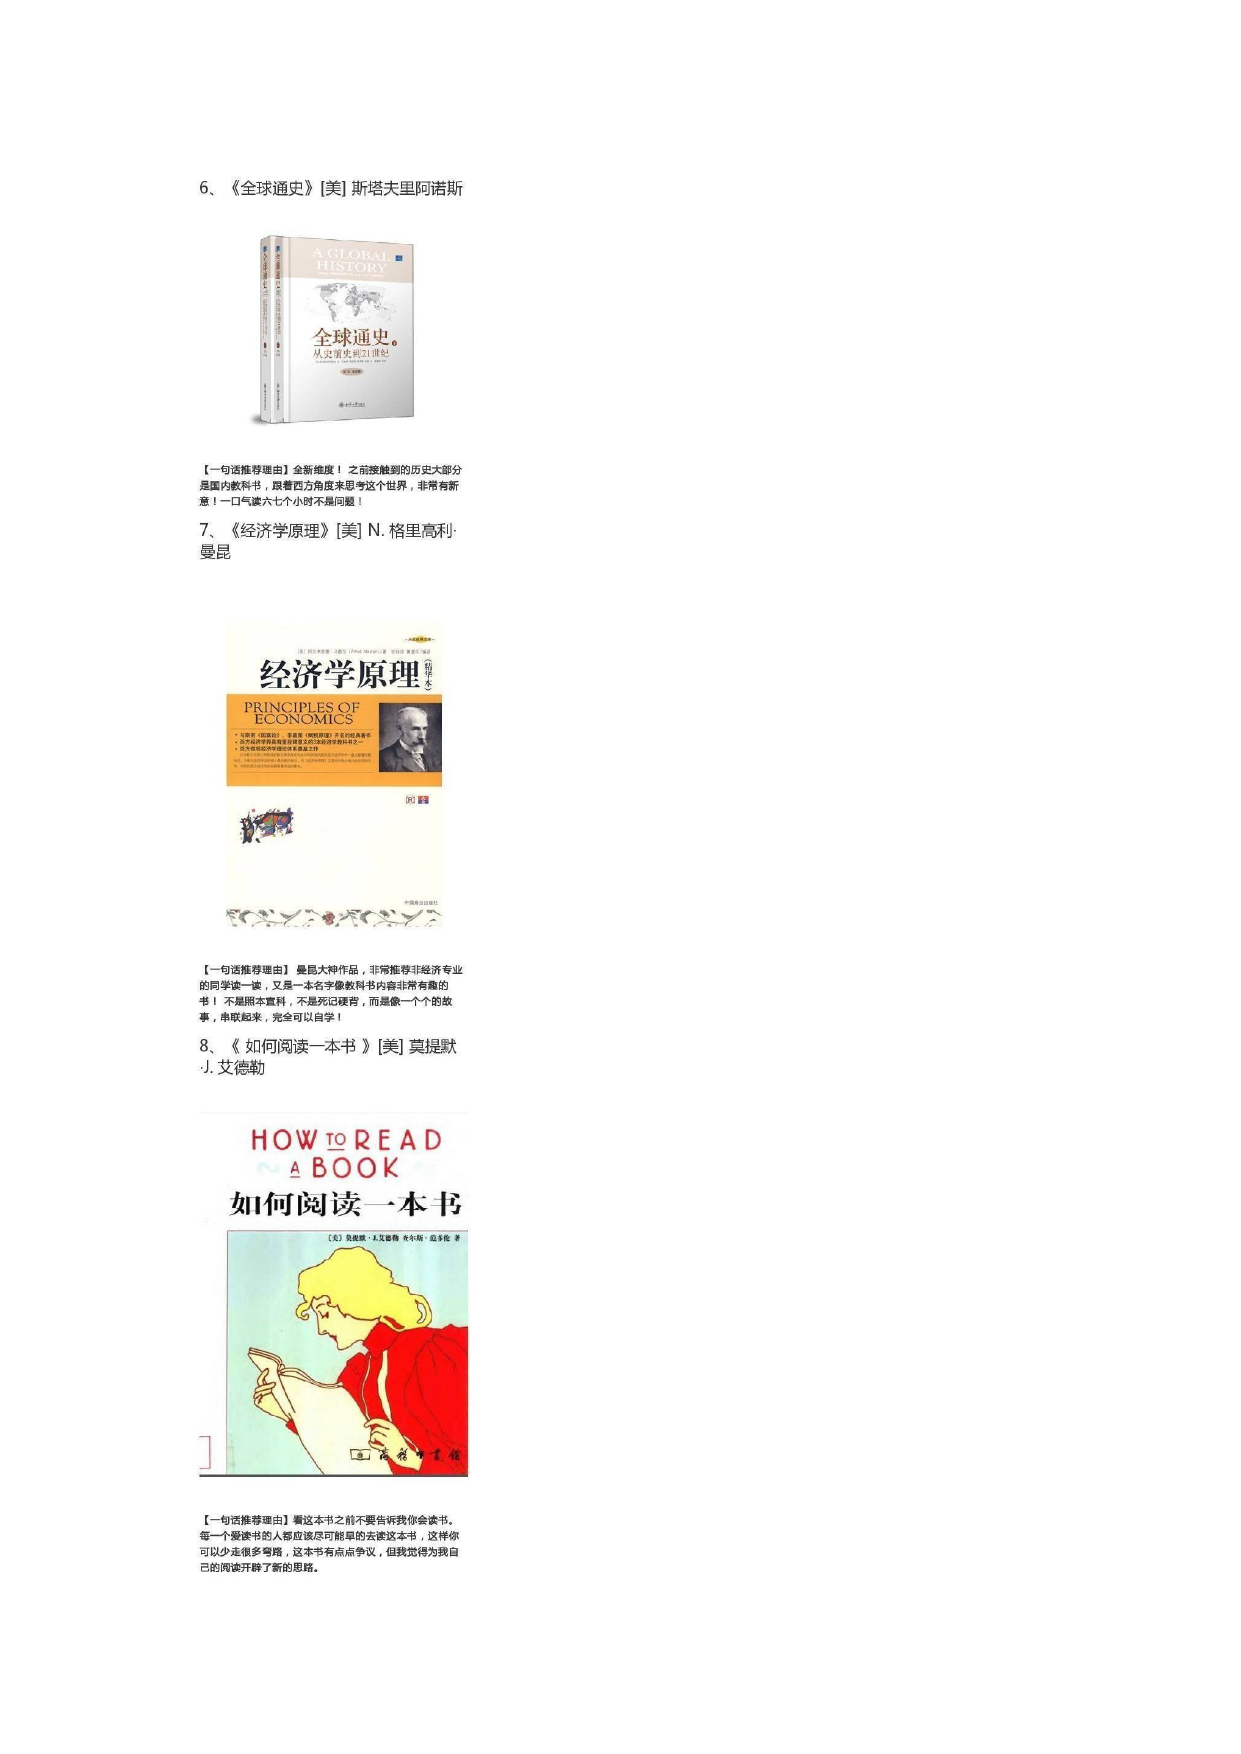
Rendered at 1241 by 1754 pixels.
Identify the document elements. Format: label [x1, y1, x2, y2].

picture [187, 162, 480, 1592]
